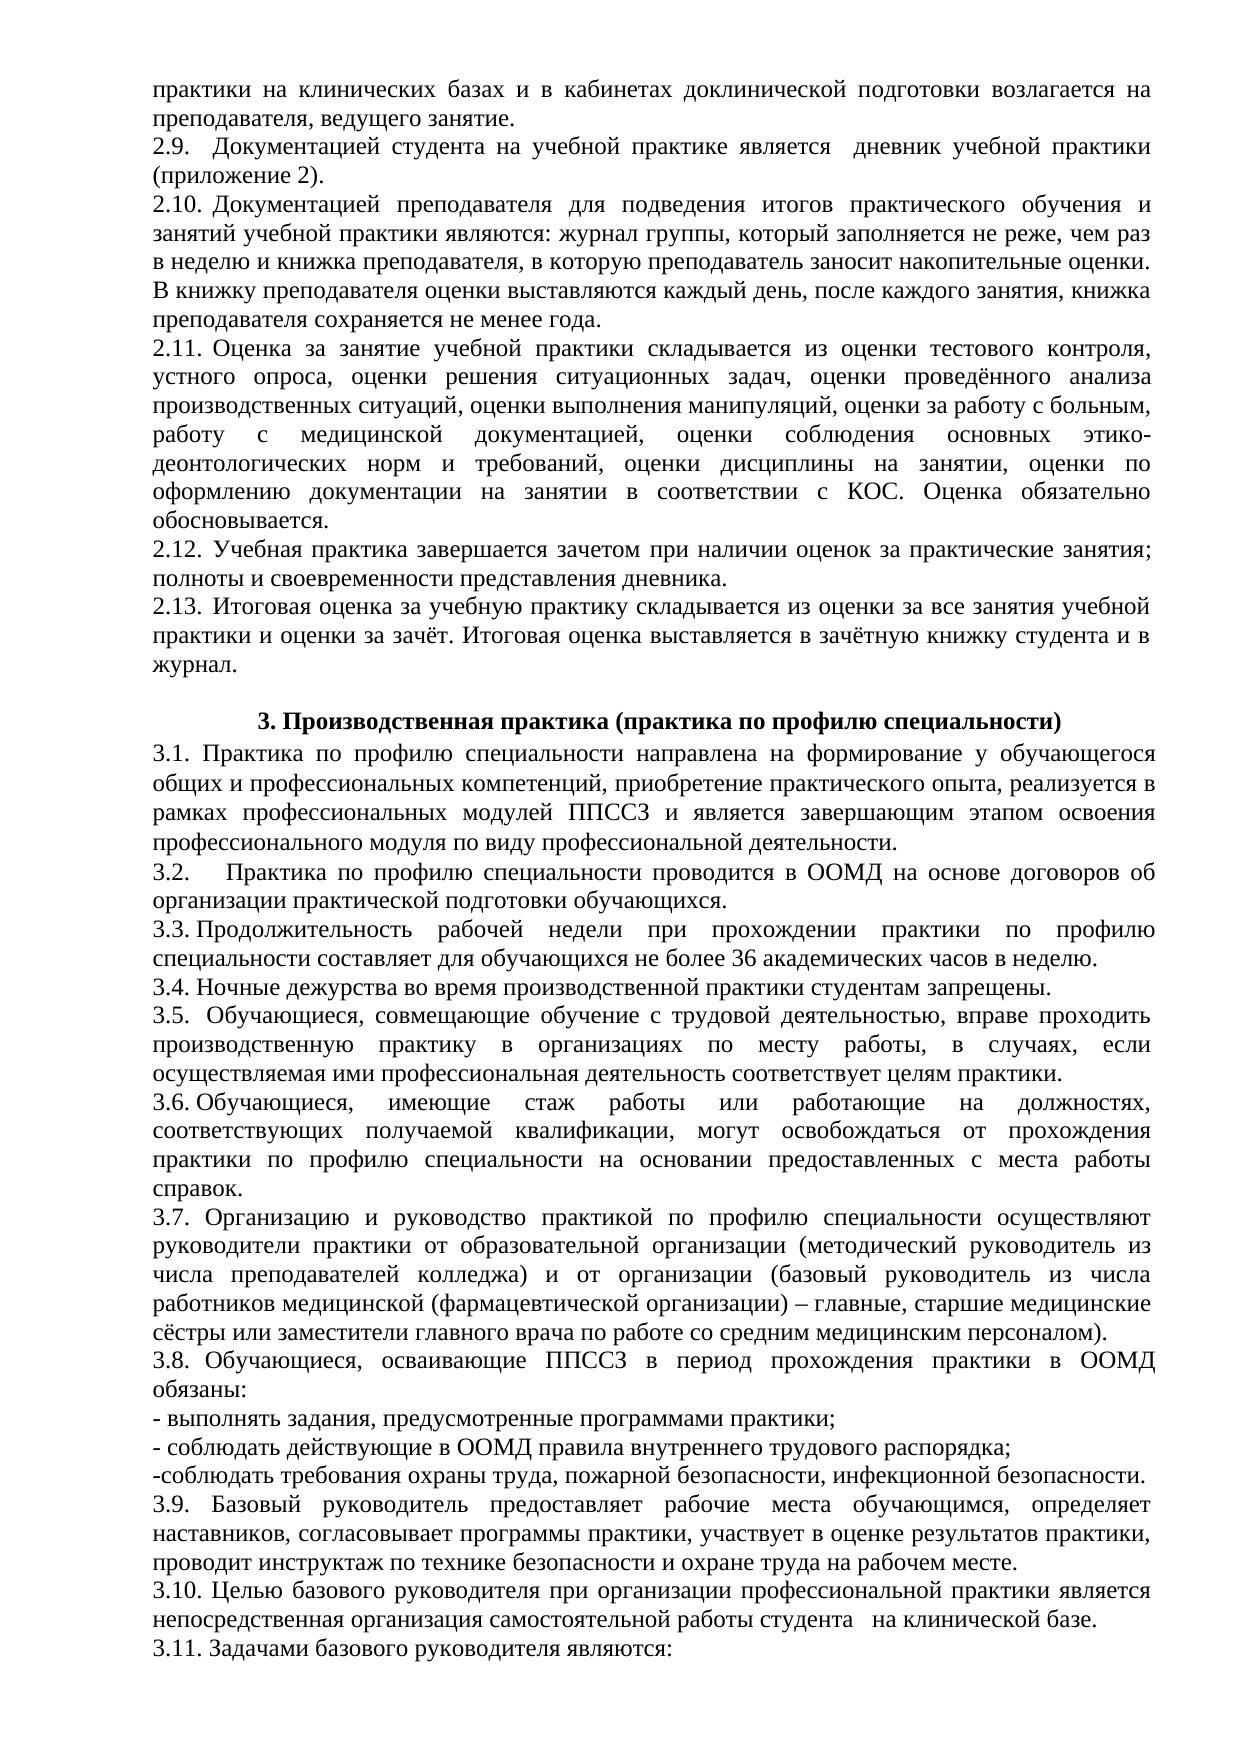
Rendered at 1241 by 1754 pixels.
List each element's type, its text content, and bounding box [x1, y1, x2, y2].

list Документацией преподавателя для подведения итогов практического обучения и занятий учебной практики являются: журнал группы, который заполняется не реже, чем раз в неделю и книжка преподавателя, в которую преподаватель заносит накопительные оценки. В книжку преподавателя оценки выставляются каждый день, после каждого занятия, книжка преподавателя сохраняется не менее года. [152, 189, 1152, 333]
text - соблюдать действующие в ООМД правила внутреннего трудового распорядка; [152, 1432, 1129, 1460]
list Обучающиеся, имеющие стаж работы или работающие на должностях, соответствующих получаемой квалификации, могут освобождаться от прохождения практики по профилю специальности на основании предоставленных с места работы справок. [152, 1087, 1152, 1202]
list Обучающиеся, осваивающие ППССЗ в период прохождения практики в ООМД обязаны: [152, 1345, 1157, 1403]
list Итоговая оценка за учебную практику складывается из оценки за все занятия учебной практики и оценки за зачёт. Итоговая оценка выставляется в зачётную книжку студента и в журнал. [152, 591, 1152, 678]
list Практика по профилю специальности проводится в ООМД на основе договоров об организации практической подготовки обучающихся. [152, 857, 1157, 914]
text 3.1. Практика по профилю специальности направлена на формирование у обучающегося общих и профессиональных компетенций, приобретение практического опыта, реализуется в рамках профессиональных модулей ППССЗ и является завершающим этапом освоения профессионального модуля по виду профессиональной деятельности. [152, 738, 1157, 856]
list Учебная практика завершается зачетом при наличии оценок за практические занятия; полноты и своевременности представления дневника. [152, 534, 1152, 591]
list Ночные дежурства во время производственной практики студентам запрещены. [152, 972, 1152, 1000]
text 3.9. Базовый руководитель предоставляет рабочие места обучающимся, определяет наставников, согласовывает программы практики, участвует в оценке результатов практики, проводит инструктаж по технике безопасности и охране труда на рабочем месте. [152, 1489, 1152, 1575]
list Документацией студента на учебной практике является дневник учебной практики (приложение 2). [152, 131, 1152, 189]
list Продолжительность рабочей недели при прохождении практики по профилю специальности составляет для обучающихся не более 36 академических часов в неделю. [152, 914, 1157, 972]
text 3.10. Целью базового руководителя при организации профессиональной практики является непосредственная организация самостоятельной работы студента на клинической базе. [152, 1575, 1152, 1633]
text -соблюдать требования охраны труда, пожарной безопасности, инфекционной безопасности. [152, 1460, 1152, 1489]
list Оценка за занятие учебной практики складывается из оценки тестового контроля, устного опроса, оценки решения ситуационных задач, оценки проведённого анализа производственных ситуаций, оценки выполнения манипуляций, оценки за работу с больным, работу с медицинской документацией, оценки соблюдения основных этико-деонтологических норм и требований, оценки дисциплины на занятии, оценки по оформлению документации на занятии в соответствии с КОС. Оценка обязательно обосновывается. [152, 333, 1152, 534]
text 3. Производственная практика (практика по профилю специальности) [167, 706, 1152, 735]
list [152, 74, 1152, 131]
list Обучающиеся, совмещающие обучение с трудовой деятельностью, вправе проходить производственную практику в организациях по месту работы, в случаях, если осуществляемая ими профессиональная деятельность соответствует целям практики. [152, 1000, 1152, 1087]
list Организацию и руководство практикой по профилю специальности осуществляют руководители практики от образовательной организации (методический руководитель из числа преподавателей колледжа) и от организации (базовый руководитель из числа работников медицинской (фармацевтической организации) – главные, старшие медицинские сёстры или заместители главного врача по работе со средним медицинским персоналом). [152, 1202, 1152, 1345]
text 3.11. Задачами базового руководителя являются: [152, 1633, 1152, 1662]
text - выполнять задания, предусмотренные программами практики; [152, 1403, 1129, 1432]
